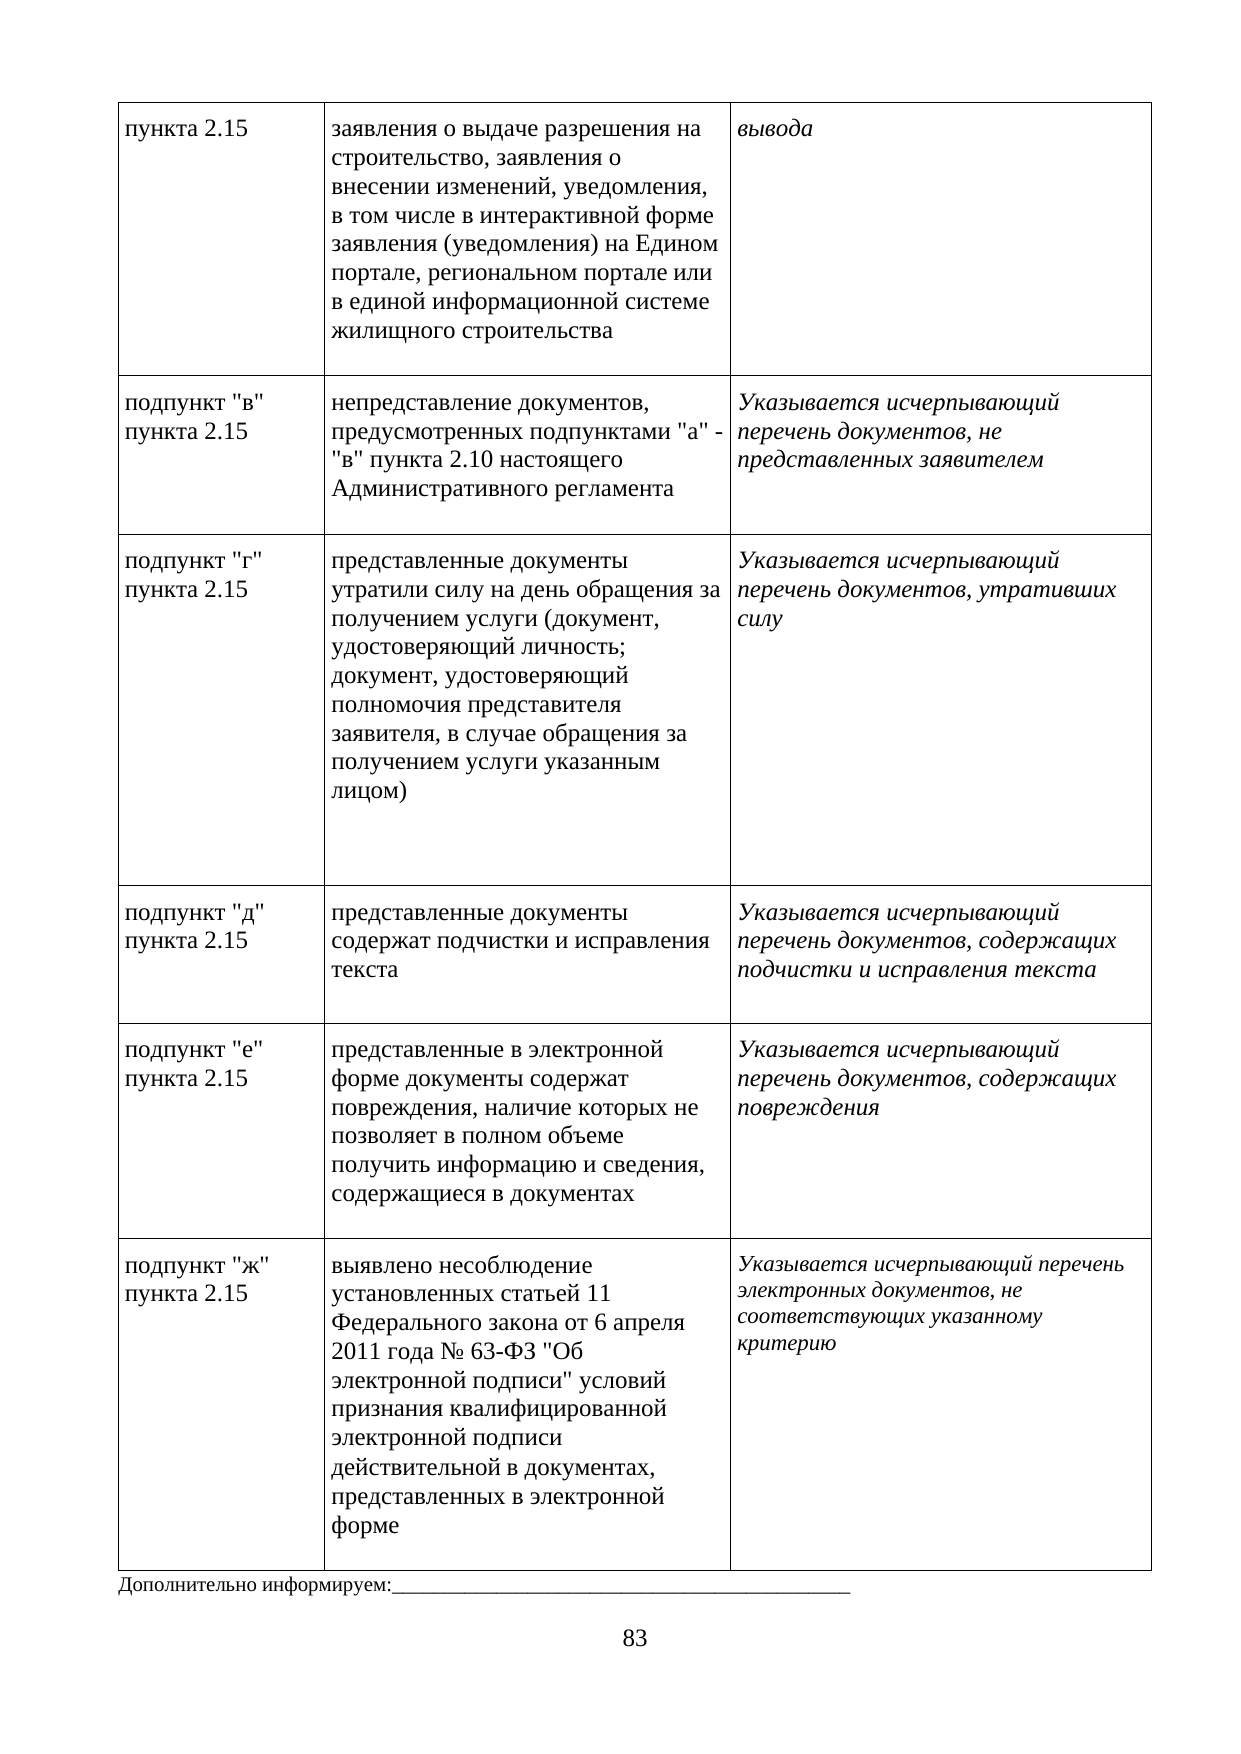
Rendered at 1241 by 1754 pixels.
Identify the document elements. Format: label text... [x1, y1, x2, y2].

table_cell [325, 103, 730, 375]
table_cell подпункт "в" пункта 2.15 [119, 376, 324, 533]
table_cell Указывается исчерпывающий перечень документов, содержащих повреждения [731, 1024, 1151, 1238]
table_cell Указывается исчерпывающий перечень документов, содержащих подчистки и исправления текста [731, 886, 1151, 1022]
text Дополнительно информируем:____________________________________________ [118, 1571, 1152, 1596]
table_cell Указывается исчерпывающий перечень документов, не представленных заявителем [731, 376, 1151, 533]
table_cell подпункт "ж" пункта 2.15 [119, 1239, 324, 1570]
table_cell подпункт "г" пункта 2.15 [119, 535, 324, 885]
table_cell выявлено несоблюдение установленных статьей 11 Федерального закона от 6 апреля 2011 года № 63-ФЗ "Об электронной подписи" условий признания квалифицированной электронной подписи действительной в документах, представленных в электронной форме [325, 1239, 730, 1570]
table_cell подпункт "д" пункта 2.15 [119, 886, 324, 1022]
table_cell непредставление документов, предусмотренных подпунктами "а" - "в" пункта 2.10 настоящего Административного регламента [325, 376, 730, 533]
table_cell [119, 103, 324, 375]
table_cell Указывается исчерпывающий перечень электронных документов, не соответствующих указанному критерию [731, 1239, 1151, 1570]
table_cell представленные документы утратили силу на день обращения за получением услуги (документ, удостоверяющий личность; документ, удостоверяющий полномочия представителя заявителя, в случае обращения за получением услуги указанным лицом) [325, 535, 730, 885]
table_cell Указывается исчерпывающий перечень документов, утративших силу [731, 535, 1151, 885]
table_cell представленные документы содержат подчистки и исправления текста [325, 886, 730, 1022]
table_cell подпункт "е" пункта 2.15 [119, 1024, 324, 1238]
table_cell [731, 103, 1151, 375]
table_cell представленные в электронной форме документы содержат повреждения, наличие которых не позволяет в полном объеме получить информацию и сведения, содержащиеся в документах [325, 1024, 730, 1238]
